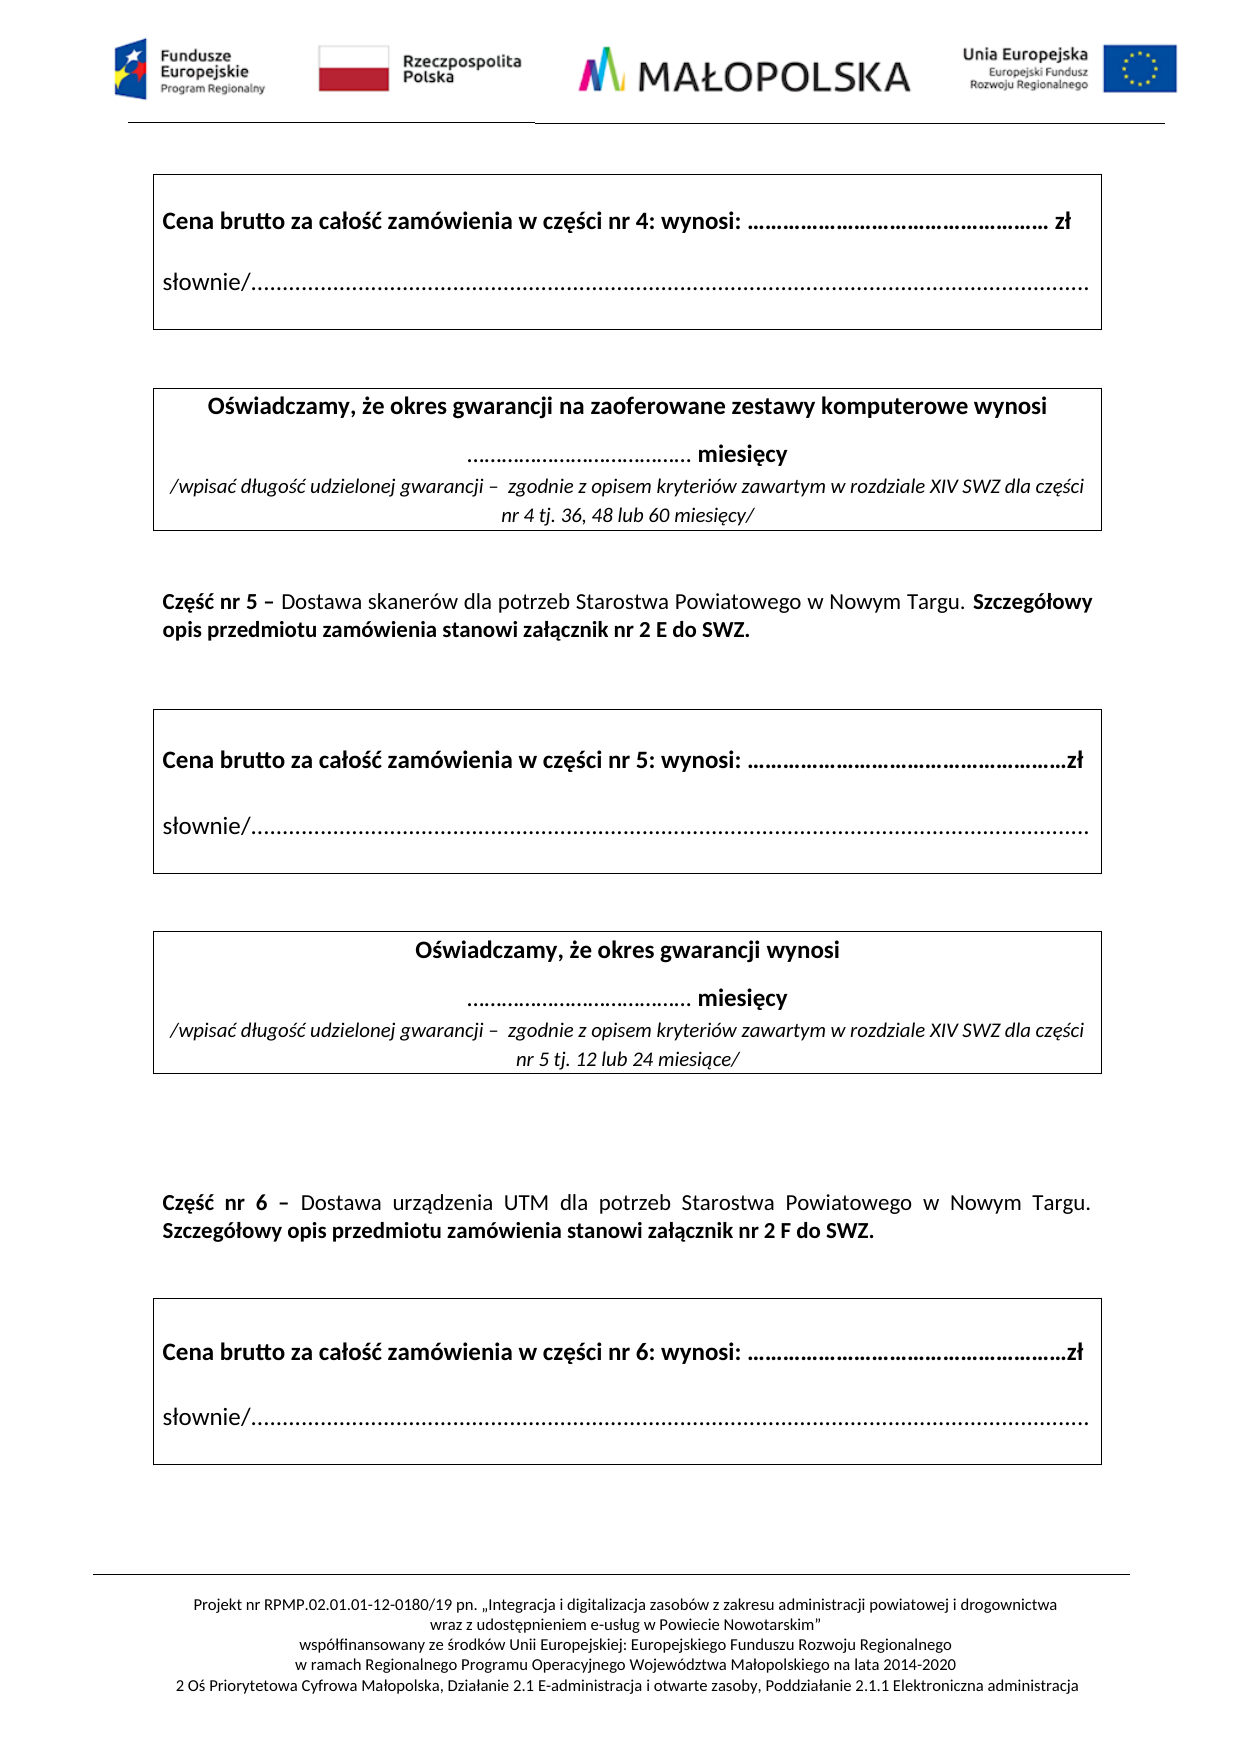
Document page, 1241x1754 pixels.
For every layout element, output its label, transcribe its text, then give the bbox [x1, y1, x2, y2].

text /wpisać długość udzielonej gwarancji – zgodnie z opisem kryteriów zawartym w rozdziale XIV SWZ dla części nr 4 tj. 36, 48 lub 60 miesięcy/ [154, 470, 1101, 530]
text ………………………………… miesięcy [154, 979, 1101, 1012]
text Część nr 5 – Dostawa skanerów dla potrzeb Starostwa Powiatowego w Nowym Targu. Szczegółowy opis przedmiotu zamówienia stanowi załącznik nr 2 E do SWZ. [162, 587, 1093, 643]
text słownie/..................................................................................................................................... [162, 810, 1093, 840]
picture [97, 21, 1195, 117]
text Oświadczamy, że okres gwarancji wynosi [154, 932, 1101, 965]
text Oświadczamy, że okres gwarancji na zaoferowane zestawy komputerowe wynosi [154, 389, 1101, 421]
text /wpisać długość udzielonej gwarancji – zgodnie z opisem kryteriów zawartym w rozdziale XIV SWZ dla części nr 5 tj. 12 lub 24 miesiące/ [154, 1014, 1101, 1073]
text Cena brutto za całość zamówienia w części nr 4: wynosi: …………………………………………… zł [162, 205, 1093, 236]
text słownie/..................................................................................................................................... [162, 1401, 1093, 1432]
text Część nr 6 – Dostawa urządzenia UTM dla potrzeb Starostwa Powiatowego w Nowym Targu. Szczegółowy opis przedmiotu zamówienia stanowi załącznik nr 2 F do SWZ. [162, 1188, 1093, 1244]
text Cena brutto za całość zamówienia w części nr 6: wynosi: ………………………………………………zł [154, 1333, 1101, 1366]
text ………………………………… miesięcy [154, 435, 1101, 468]
text Cena brutto za całość zamówienia w części nr 5: wynosi: ………………………………………………zł [154, 741, 1101, 775]
text słownie/..................................................................................................................................... [162, 266, 1093, 297]
